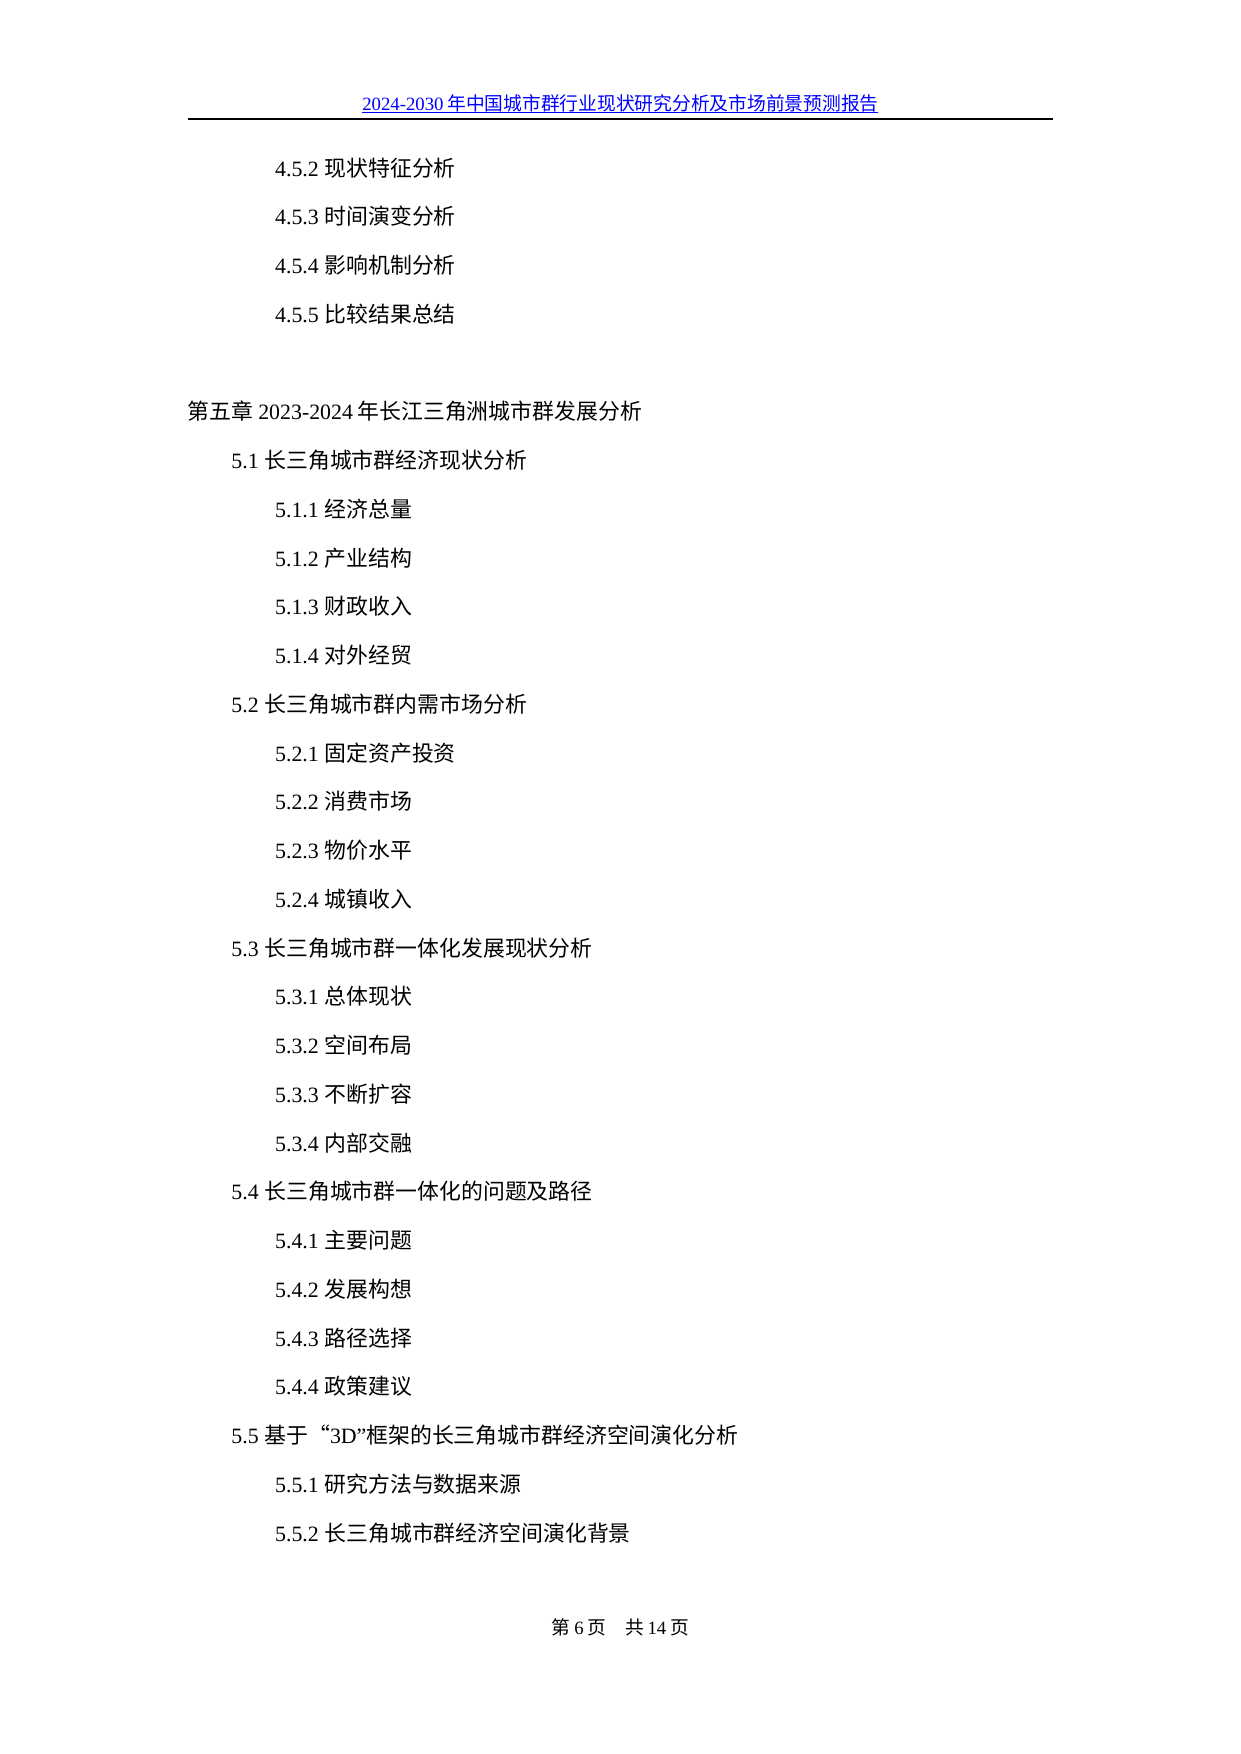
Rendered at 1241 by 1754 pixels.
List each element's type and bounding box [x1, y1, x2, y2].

text [187, 150, 1053, 1548]
